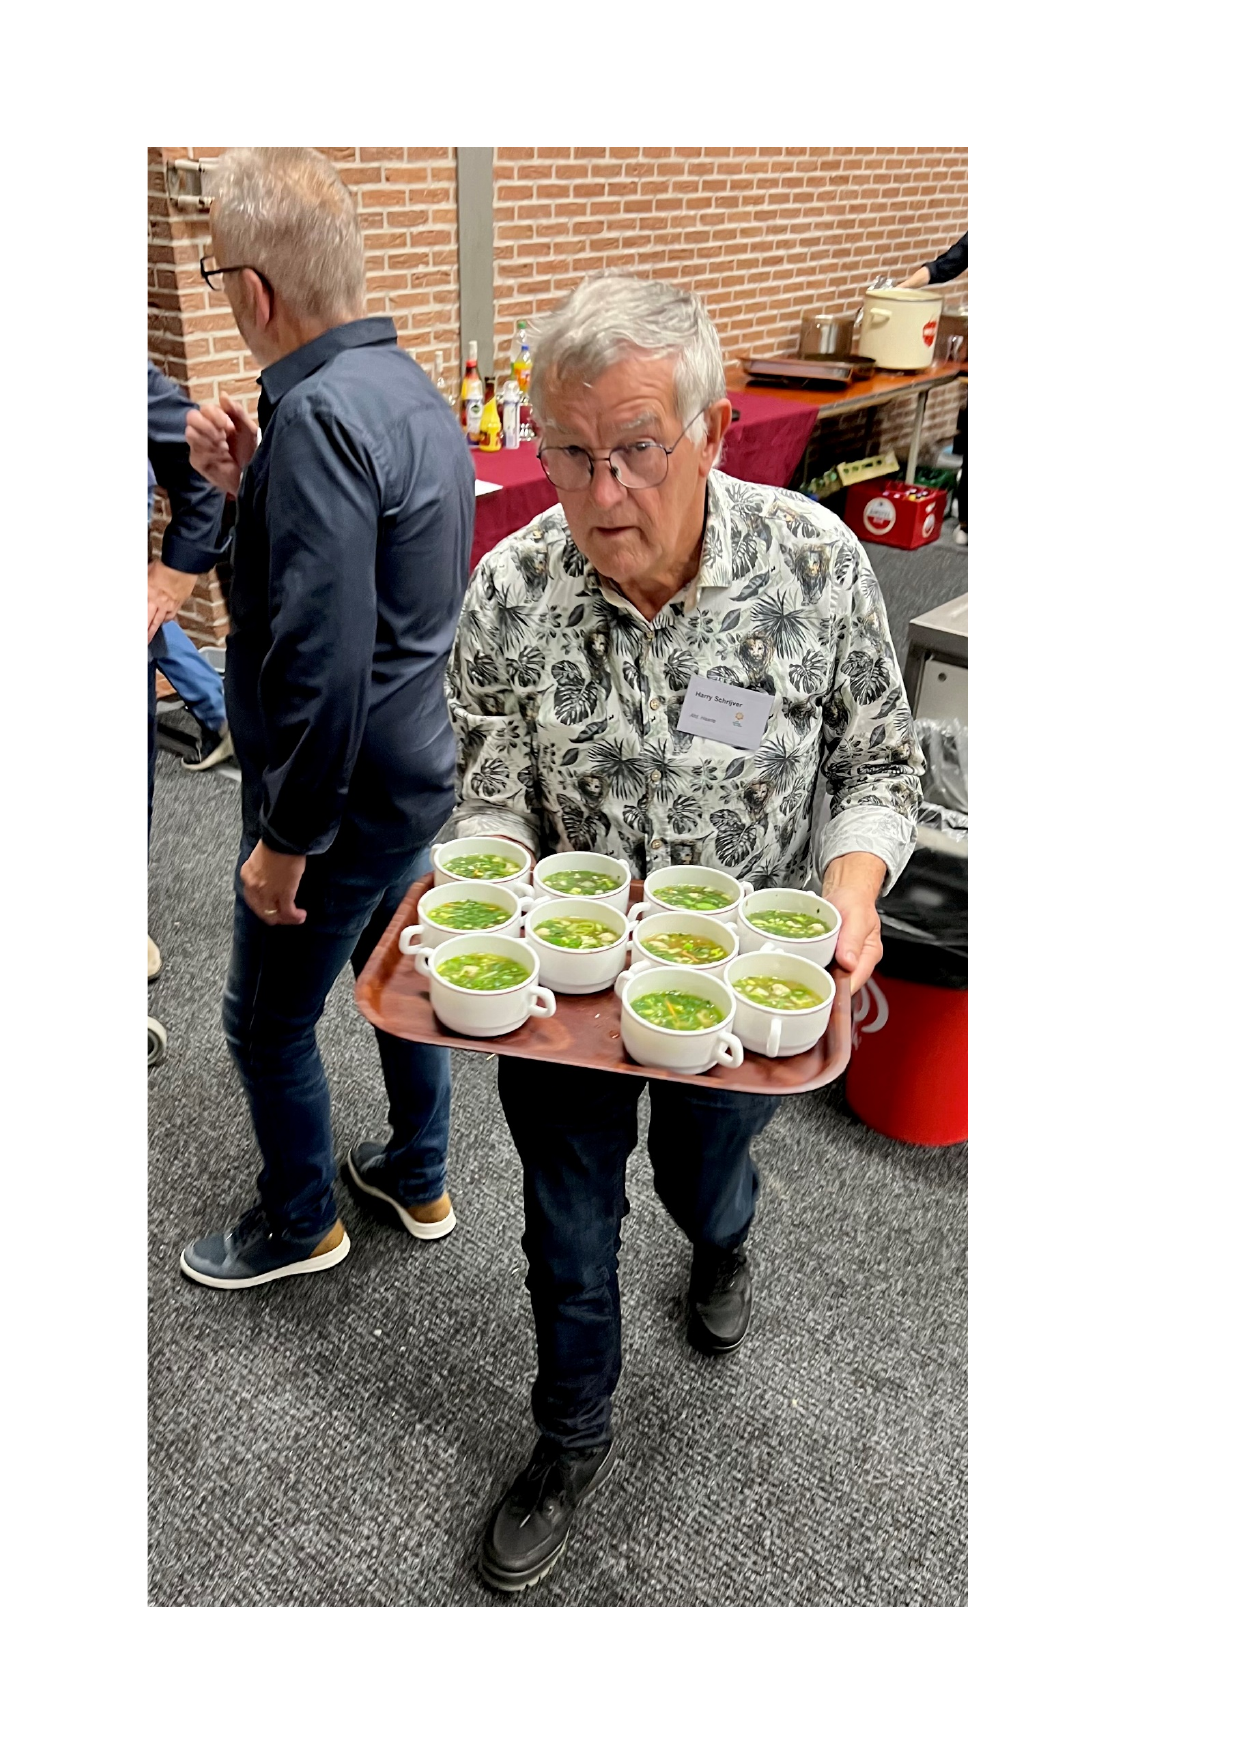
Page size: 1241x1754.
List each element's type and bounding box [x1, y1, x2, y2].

picture [147, 147, 968, 1607]
